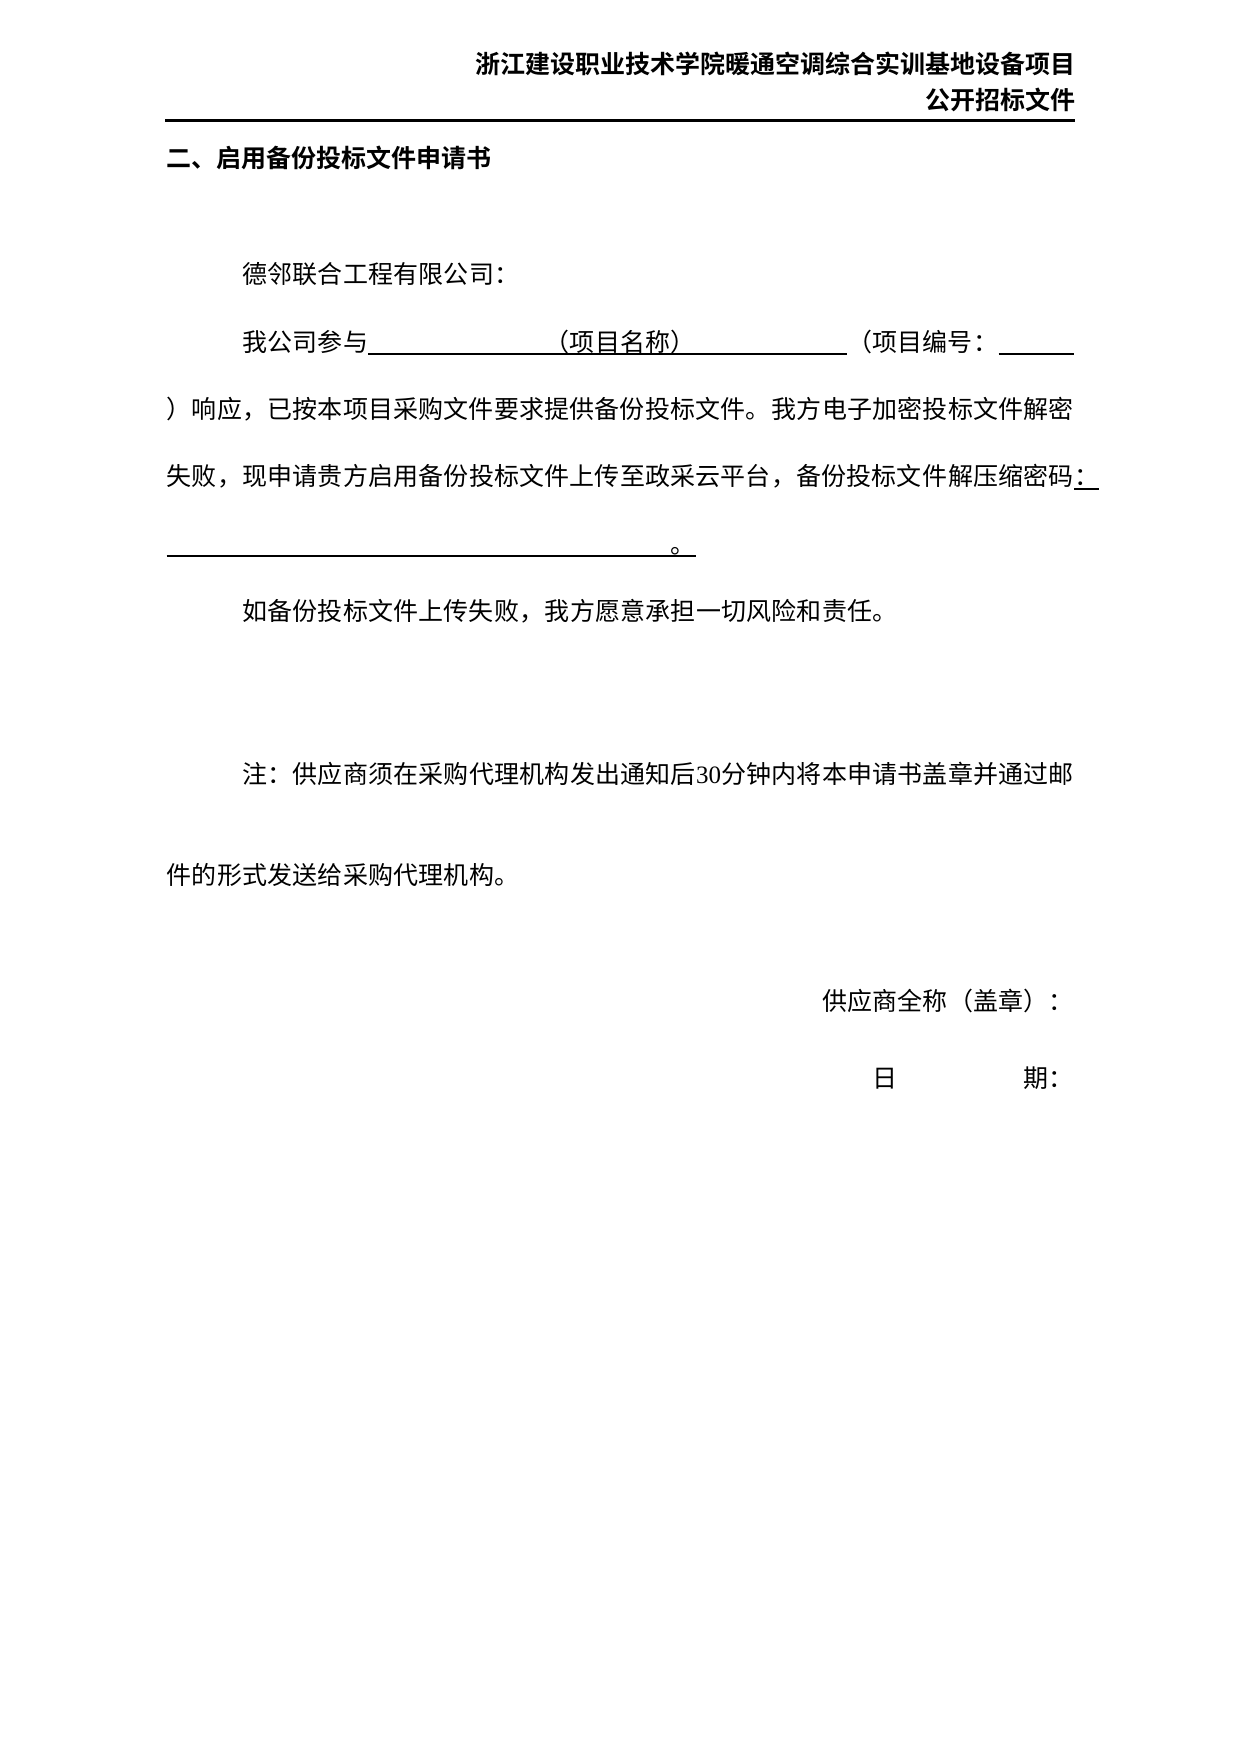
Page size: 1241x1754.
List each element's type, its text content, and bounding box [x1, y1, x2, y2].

text 日 期： [166, 1043, 1074, 1110]
text 德邻联合工程有限公司： [166, 239, 1074, 307]
text 如备份投标文件上传失败，我方愿意承担一切风险和责任。 [166, 576, 1074, 643]
text 注：供应商须在采购代理机构发出通知后30分钟内将本申请书盖章并通过邮件的形式发送给采购代理机构。 [166, 739, 1074, 907]
text 供应商全称（盖章）： [166, 966, 1074, 1034]
subtitle 二、启用备份投标文件申请书 [166, 139, 1074, 175]
text 我公司参与 （项目名称） （项目编号： ）响应，已按本项目采购文件要求提供备份投标文件。我方电子加密投标文件解密失败，现申请贵方启用备份投标文件上传至政采云平台，备份投标文件解压缩密码： 。 [166, 307, 1074, 576]
